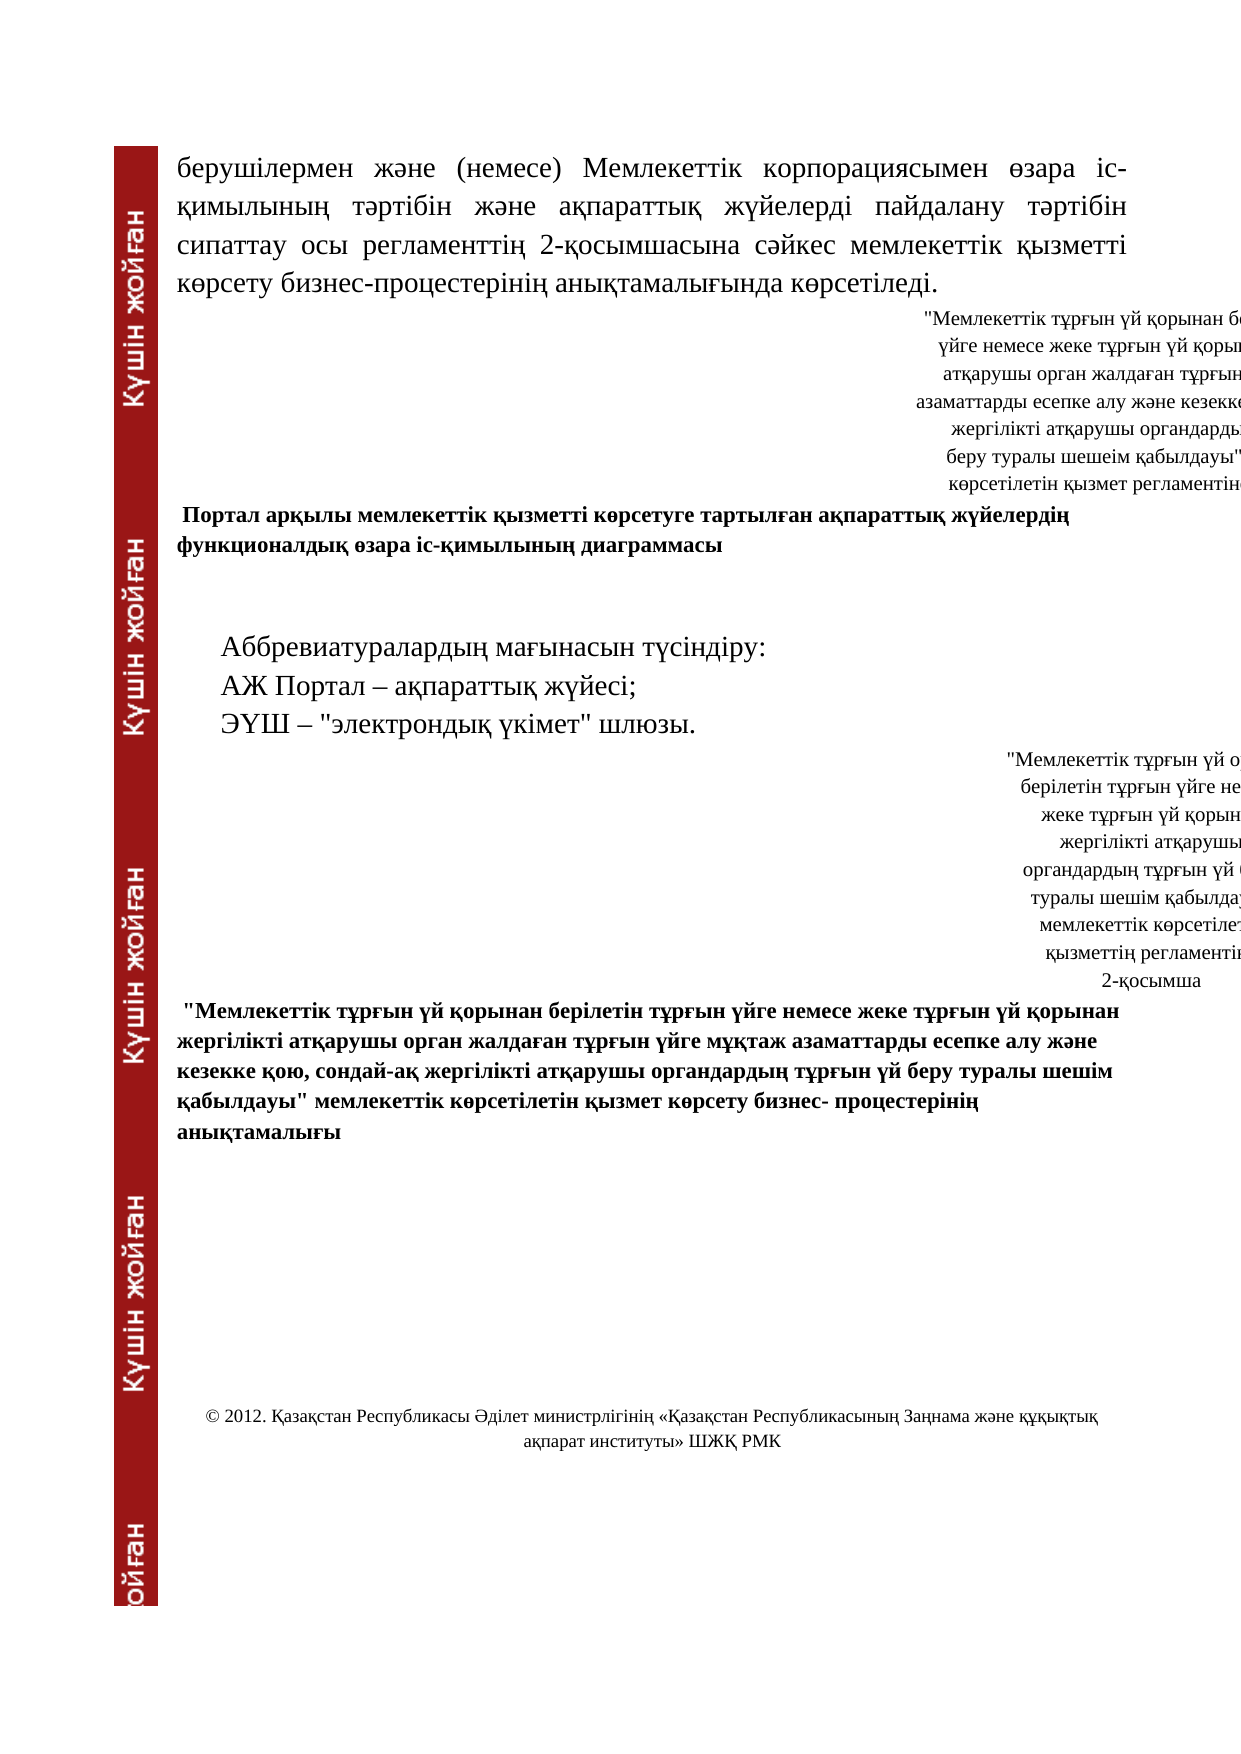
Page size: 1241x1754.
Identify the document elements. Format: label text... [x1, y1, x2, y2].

picture [114, 299, 158, 304]
text Портал арқылы мемлекеттік қызметті көрсетуге тартылған ақпараттық жүйелердің функционалдық өзара іс-қимылының диаграммасы [112, 501, 1128, 557]
picture [114, 740, 158, 745]
picture [114, 663, 158, 668]
table_header [101, 304, 912, 501]
picture [114, 146, 158, 150]
text "Мемлекеттік тұрғын үй қорынан берілетін тұрғын үйге немесе жеке тұрғын үй қорынан жергілікті атқарушы орган жалдаған тұрғын үйге мұқтаж азаматтарды есепке алу және кезекке қою, сондай-ақ жергілікті атқарушы органдардың тұрғын үй беру туралы шешім қабылдауы" мемлекеттік көрсетілетін қызмет көрсету бизнес- процестерінің анықтамалығы [112, 997, 1128, 1144]
text © 2012. Қазақстан Республикасы Әділет министрлігінің «Қазақстан Республикасының Заңнама және құқықтық ақпарат институты» ШЖҚ РМК [112, 1405, 1128, 1452]
picture [114, 1452, 158, 1606]
table_header [101, 745, 912, 997]
picture [114, 702, 158, 707]
text ЭҮШ – "электрондық үкімет" шлюзы. [112, 707, 1128, 740]
text АЖ Портал – ақпараттық жүйесі; [112, 668, 1128, 702]
table_header "Мемлекеттік тұрғын үй орынан берілетін тұрғын үйге немесе жеке тұрғын үй қорынан жергілікті атқарушы органдардың тұрғын үй беру туралы шешім қабылдауы" мемлекеттік көрсетілетін қызметтің регламентіне 2-қосымша [912, 745, 1240, 997]
table_header "Мемлекеттік тұрғын үй қорынан берілетін тұрғын үйге немесе жеке тұрғын үй қорынан жергілікті атқарушы орган жалдаған тұрғын үйге мұқтаж азаматтарды есепке алу және кезекке қою, сондай-ақ жергілікті атқарушы органдардың тұрғын үй беру туралы шешеім қабылдауы" мемлекеттік көрсетілетін қызмет регламентіне 1-қосымша [912, 304, 1240, 501]
picture [114, 1144, 158, 1405]
picture [114, 557, 158, 629]
text Аббревиатуралардың мағынасын түсіндіру: [112, 629, 1128, 663]
